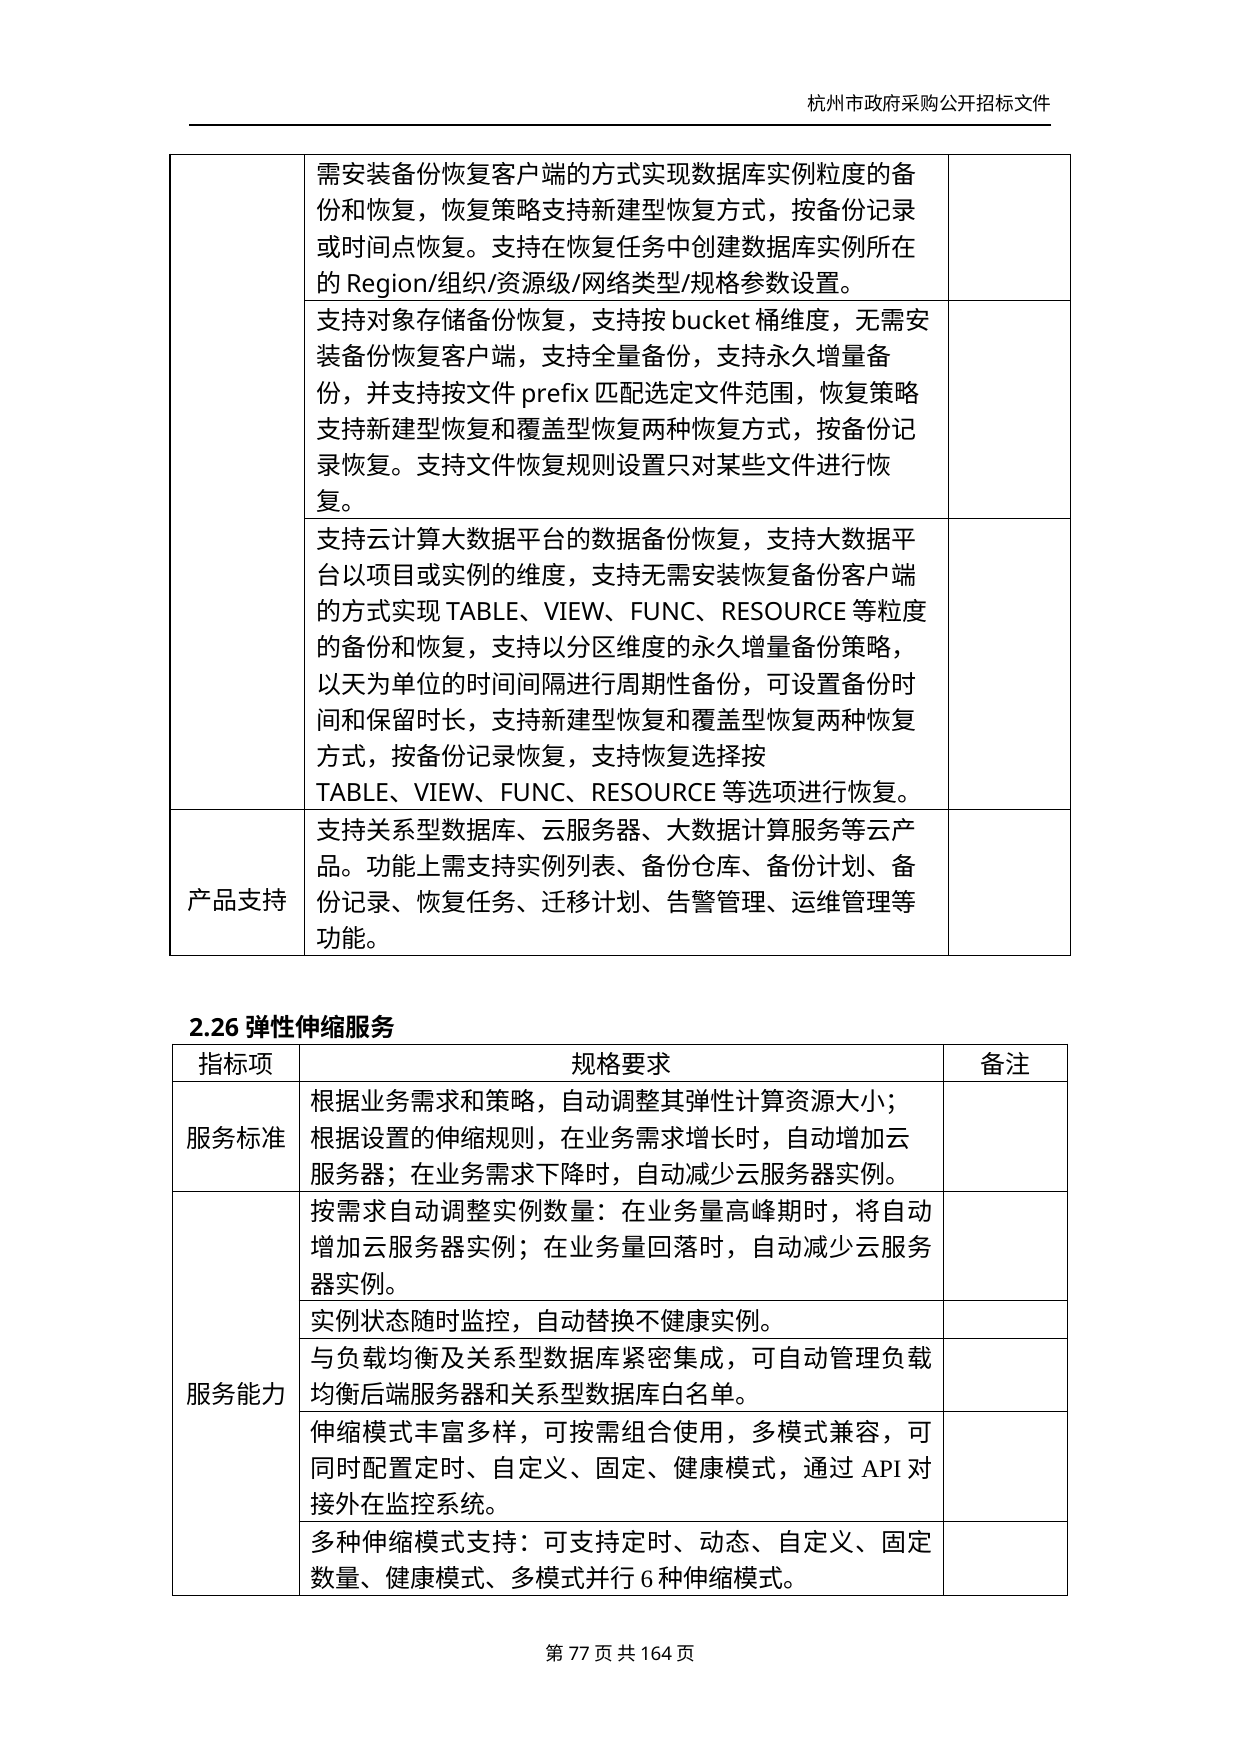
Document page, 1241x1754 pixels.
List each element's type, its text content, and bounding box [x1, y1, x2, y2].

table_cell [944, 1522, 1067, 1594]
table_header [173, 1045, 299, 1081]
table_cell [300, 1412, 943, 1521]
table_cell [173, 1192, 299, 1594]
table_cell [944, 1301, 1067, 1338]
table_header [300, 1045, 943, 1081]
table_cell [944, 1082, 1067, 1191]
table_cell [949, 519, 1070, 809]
text 2.26 弹性伸缩服务 [189, 1007, 1051, 1043]
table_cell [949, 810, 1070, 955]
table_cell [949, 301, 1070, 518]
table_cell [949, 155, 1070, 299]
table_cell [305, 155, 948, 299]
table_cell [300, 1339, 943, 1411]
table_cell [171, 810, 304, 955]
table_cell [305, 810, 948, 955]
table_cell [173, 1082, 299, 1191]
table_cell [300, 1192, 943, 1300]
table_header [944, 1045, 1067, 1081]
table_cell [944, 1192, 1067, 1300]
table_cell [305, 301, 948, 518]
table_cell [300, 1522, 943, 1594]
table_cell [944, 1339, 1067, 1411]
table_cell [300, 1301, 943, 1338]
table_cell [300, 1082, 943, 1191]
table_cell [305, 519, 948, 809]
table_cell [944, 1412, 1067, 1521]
